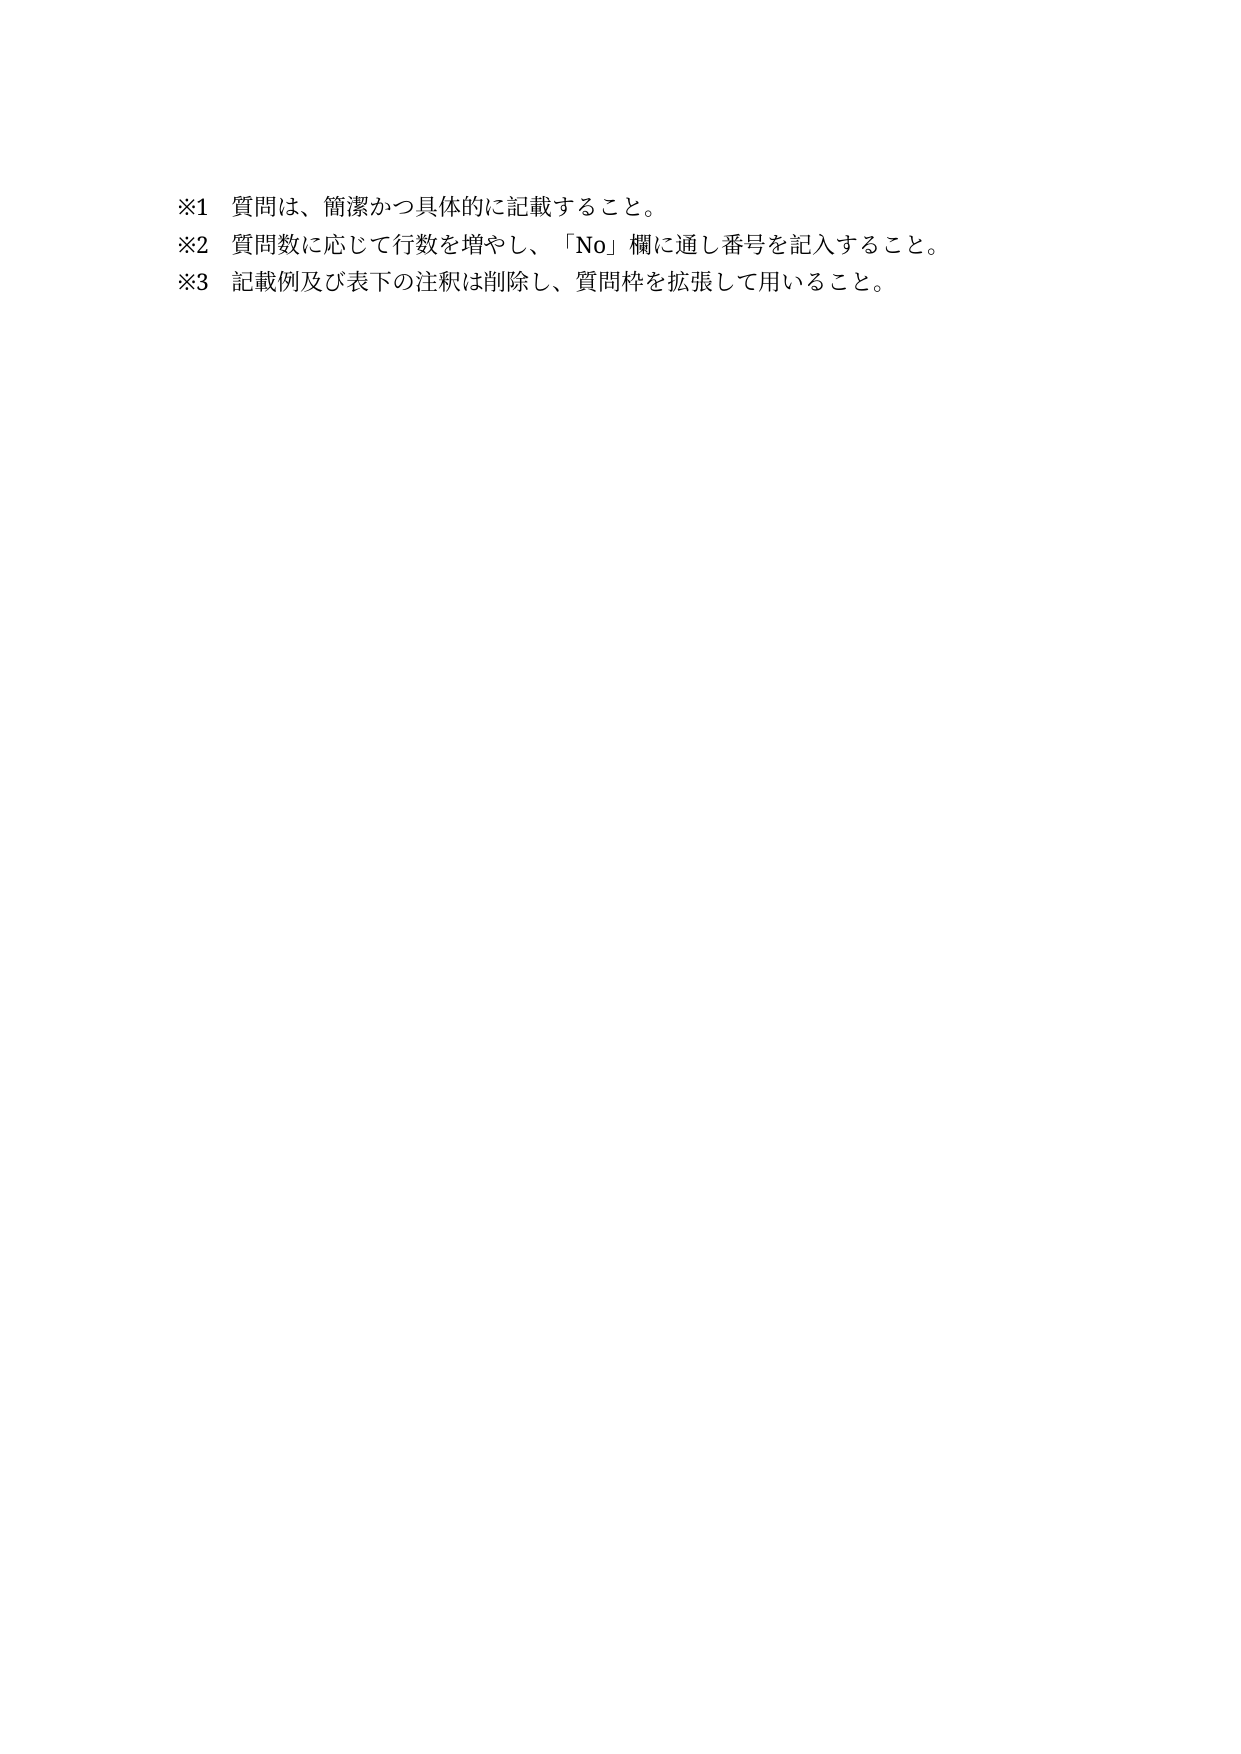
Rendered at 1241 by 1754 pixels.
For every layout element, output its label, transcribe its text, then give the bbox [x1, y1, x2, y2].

text ※3 記載例及び表下の注釈は削除し、質問枠を拡張して用いること。 [177, 262, 1116, 300]
text ※2 質問数に応じて行数を増やし、「No」欄に通し番号を記入すること。 [177, 225, 1116, 262]
text ※1 質問は、簡潔かつ具体的に記載すること。 [177, 187, 1116, 225]
